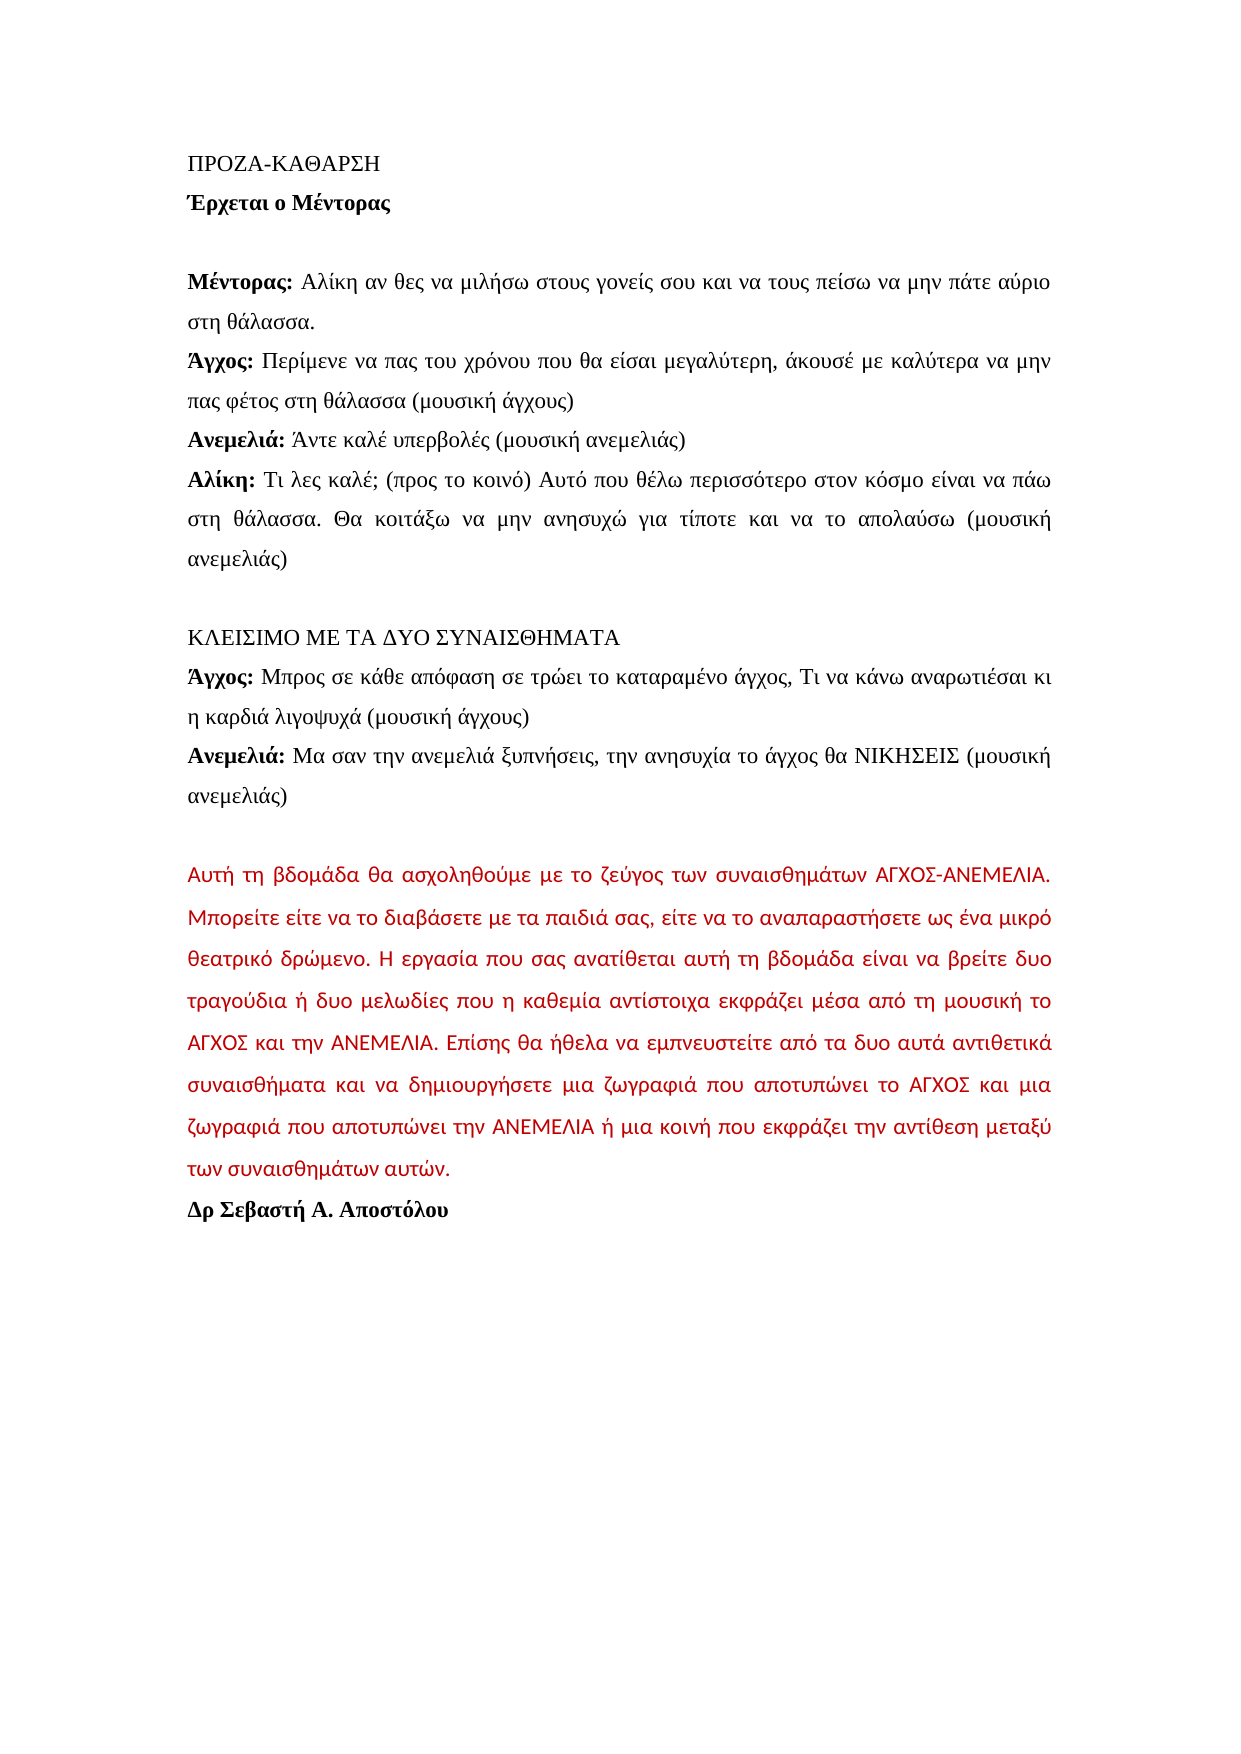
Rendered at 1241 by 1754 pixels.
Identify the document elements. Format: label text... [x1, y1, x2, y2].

text Έρχεται ο Μέντορας [187, 189, 1053, 216]
text Μέντορας: Αλίκη αν θες να μιλήσω στους γονείς σου και να τους πείσω να μην πάτε αύριο στη θάλασσα. [187, 268, 1053, 334]
text Αυτή τη βδομάδα θα ασχοληθούμε με το ζεύγος των συναισθημάτων ΑΓΧΟΣ-ΑΝΕΜΕΛΙΑ. Μπορείτε είτε να το διαβάσετε με τα παιδιά σας, είτε να το αναπαραστήσετε ως ένα μικρό θεατρικό δρώμενο. Η εργασία που σας ανατίθεται αυτή τη βδομάδα είναι να βρείτε δυο τραγούδια ή δυο μελωδίες που η καθεμία αντίστοιχα εκφράζει μέσα από τη μουσική το ΑΓΧΟΣ και την ΑΝΕΜΕΛΙΑ. Επίσης θα ήθελα να εμπνευστείτε από τα δυο αυτά αντιθετικά συναισθήματα και να δημιουργήσετε μια ζωγραφιά που αποτυπώνει το ΑΓΧΟΣ και μια ζωγραφιά που αποτυπώνει την ΑΝΕΜΕΛΙΑ ή μια κοινή που εκφράζει την αντίθεση μεταξύ των συναισθημάτων αυτών. [187, 861, 1053, 1182]
text Ανεμελιά: Μα σαν την ανεμελιά ξυπνήσεις, την ανησυχία το άγχος θα ΝΙΚΗΣΕΙΣ (μουσική ανεμελιάς) [187, 742, 1053, 808]
text Άγχος: Περίμενε να πας του χρόνου που θα είσαι μεγαλύτερη, άκουσέ με καλύτερα να μην πας φέτος στη θάλασσα (μουσική άγχους) [187, 347, 1053, 413]
text Άγχος: Μπρος σε κάθε απόφαση σε τρώει το καταραμένο άγχος, Τι να κάνω αναρωτιέσαι κι η καρδιά λιγοψυχά (μουσική άγχους) [187, 663, 1053, 729]
text Αλίκη: Τι λες καλέ; (προς το κοινό) Αυτό που θέλω περισσότερο στον κόσμο είναι να πάω στη θάλασσα. Θα κοιτάξω να μην ανησυχώ για τίποτε και να το απολαύσω (μουσική ανεμελιάς) [187, 466, 1053, 571]
text Δρ Σεβαστή Α. Αποστόλου [187, 1196, 1053, 1223]
text Ανεμελιά: Άντε καλέ υπερβολές (μουσική ανεμελιάς) [187, 426, 1053, 453]
text ΚΛΕΙΣΙΜΟ ΜΕ ΤΑ ΔΥΟ ΣΥΝΑΙΣΘΗΜΑΤΑ [187, 624, 1053, 650]
text ΠΡΟΖΑ-ΚΑΘΑΡΣΗ [187, 150, 1053, 176]
